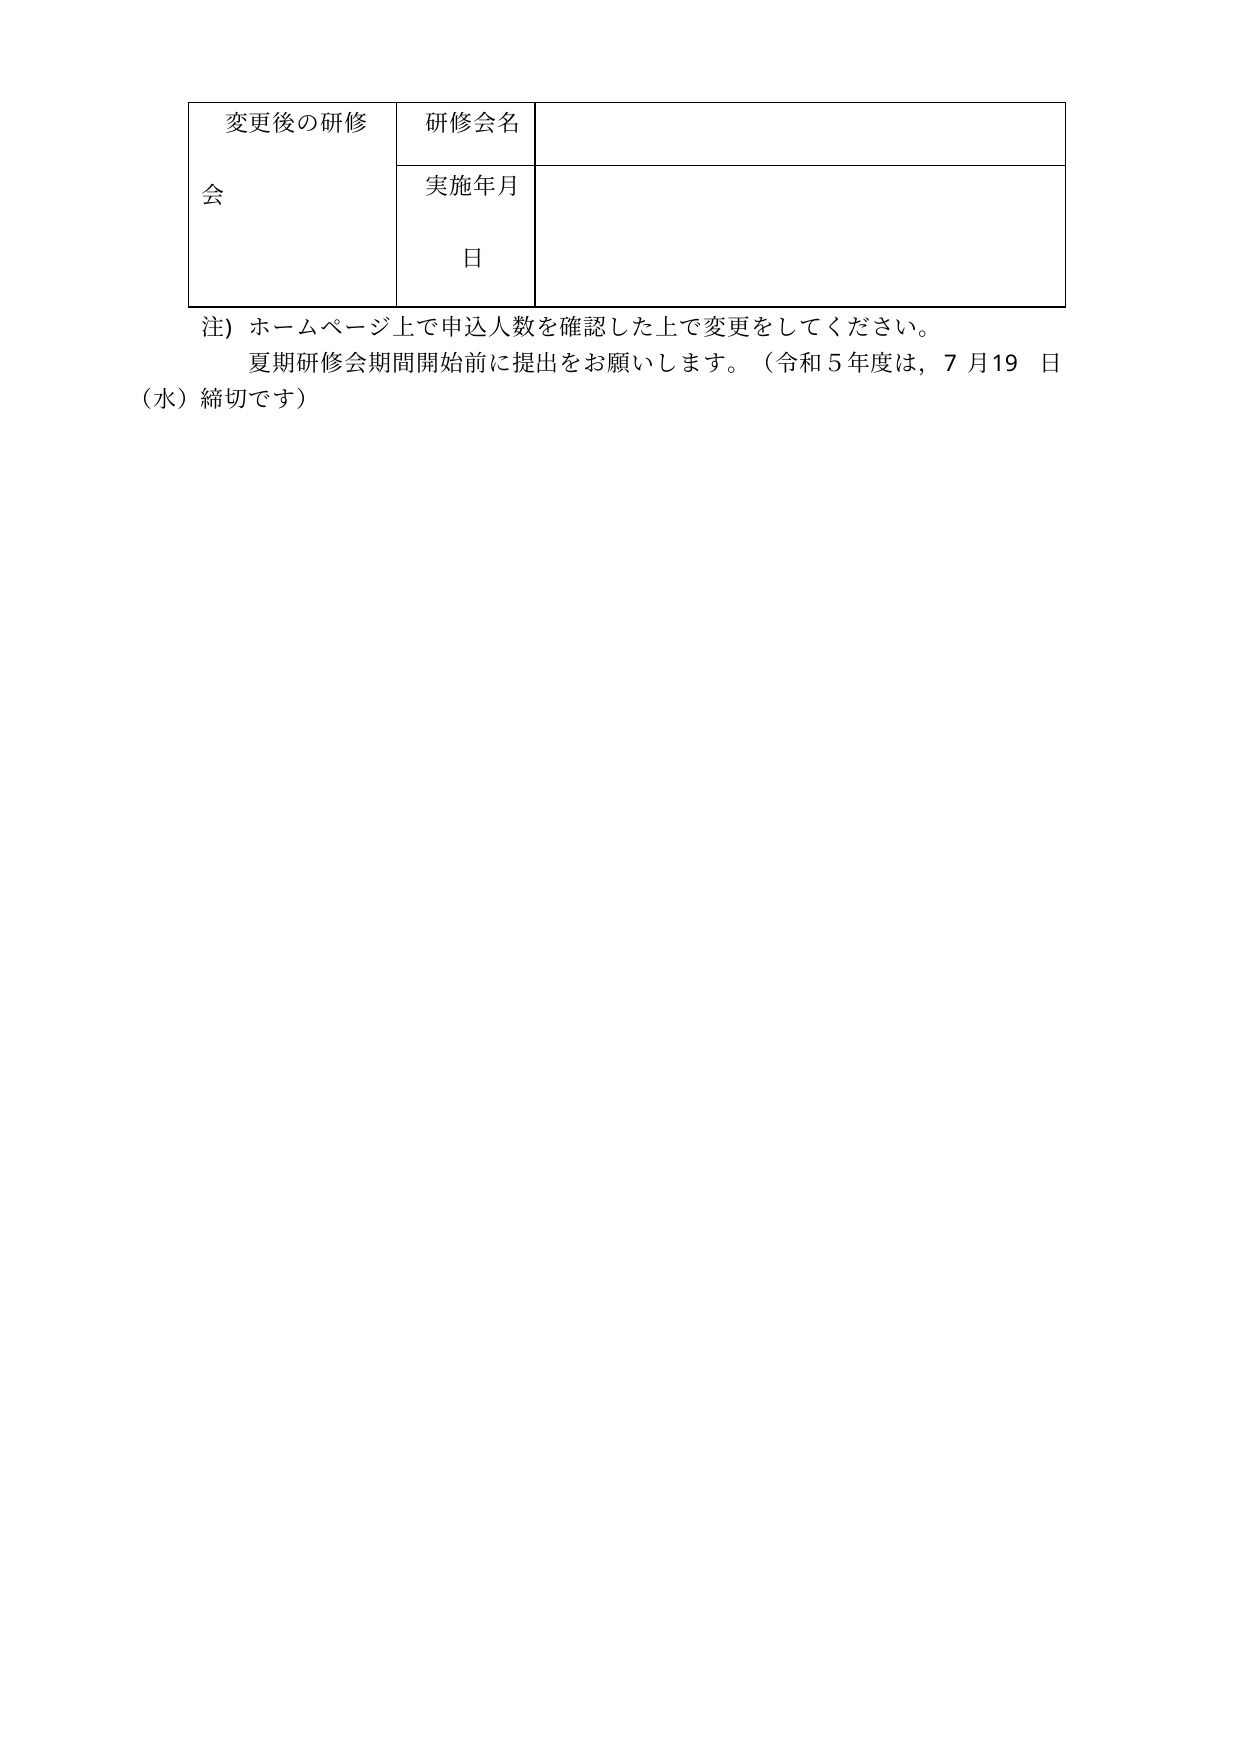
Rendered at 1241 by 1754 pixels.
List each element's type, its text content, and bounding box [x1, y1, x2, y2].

text 夏期研修会期間開始前に提出をお願いします。（令和５年度は，7月19日（水）締切です） [129, 343, 1111, 416]
table_cell 実施年月日 [397, 166, 534, 306]
table_cell 変更後の研修会 [189, 103, 396, 306]
table_cell [536, 103, 1065, 165]
table_cell [536, 166, 1065, 306]
table_cell 研修会名 [397, 103, 534, 165]
text 注)ホームページ上で申込人数を確認した上で変更をしてください。 [129, 307, 1111, 343]
